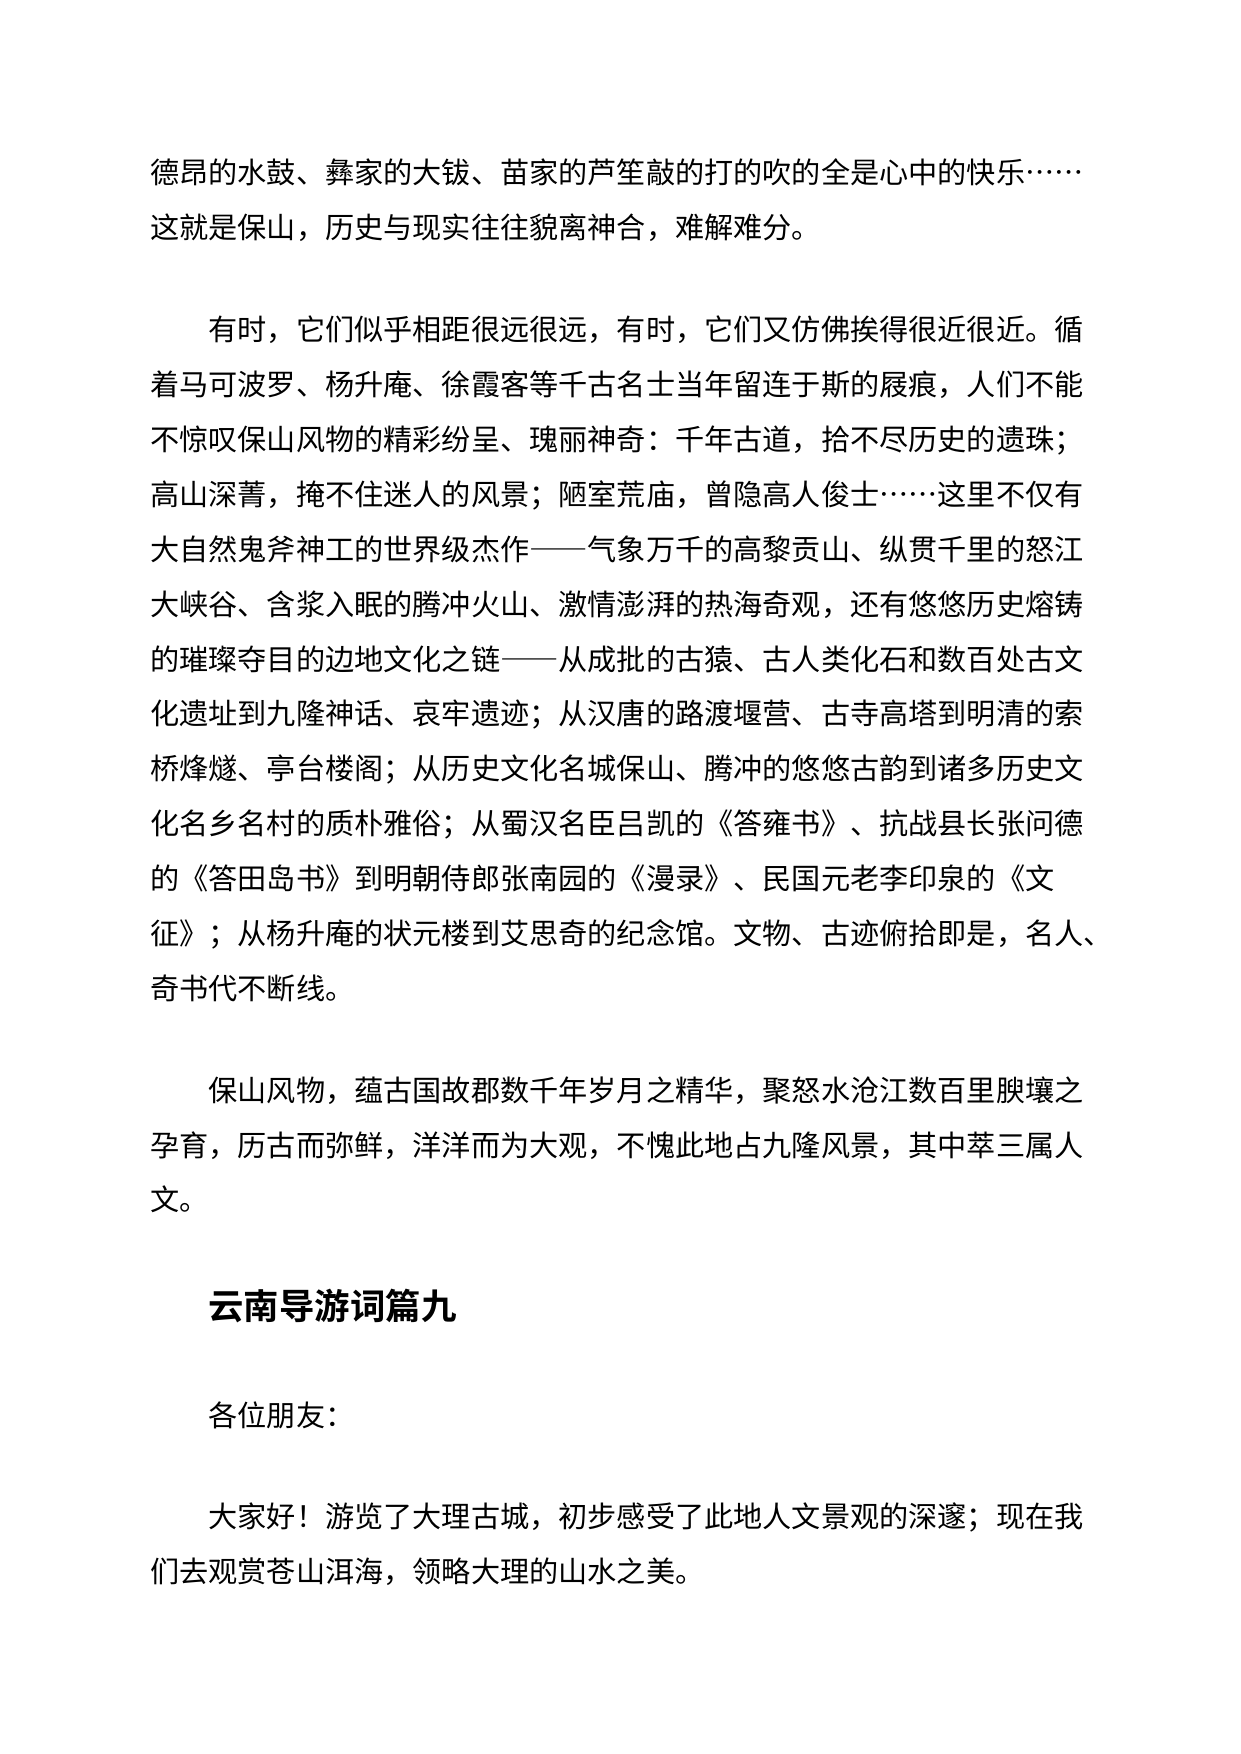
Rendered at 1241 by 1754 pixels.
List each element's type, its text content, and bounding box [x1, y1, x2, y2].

text 大家好！游览了大理古城，初步感受了此地人文景观的深邃；现在我们去观赏苍山洱海，领略大理的山水之美。 [150, 1494, 1090, 1591]
text 云南导游词篇九 [150, 1279, 1090, 1330]
text 有时，它们似乎相距很远很远，有时，它们又仿佛挨得很近很近。循着马可波罗、杨升庵、徐霞客等千古名士当年留连于斯的屐痕，人们不能不惊叹保山风物的精彩纷呈、瑰丽神奇：千年古道，拾不尽历史的遗珠；高山深菁，掩不住迷人的风景；陋室荒庙，曾隐高人俊士……这里不仅有大自然鬼斧神工的世界级杰作——气象万千的高黎贡山、纵贯千里的怒江大峡谷、含浆入眠的腾冲火山、激情澎湃的热海奇观，还有悠悠历史熔铸的璀璨夺目的边地文化之链——从成批的古猿、古人类化石和数百处古文化遗址到九隆神话、哀牢遗迹；从汉唐的路渡堰营、古寺高塔到明清的索桥烽燧、亭台楼阁；从历史文化名城保山、腾冲的悠悠古韵到诸多历史文化名乡名村的质朴雅俗；从蜀汉名臣吕凯的《答雍书》、抗战县长张问德的《答田岛书》到明朝侍郎张南园的《漫录》、民国元老李印泉的《文征》；从杨升庵的状元楼到艾思奇的纪念馆。文物、古迹俯拾即是，名人、奇书代不断线。 [150, 307, 1090, 1008]
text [150, 150, 1090, 247]
text 保山风物，蕴古国故郡数千年岁月之精华，聚怒水沧江数百里腴壤之孕育，历古而弥鲜，洋洋而为大观，不愧此地占九隆风景，其中萃三属人文。 [150, 1067, 1090, 1219]
text 各位朋友： [150, 1392, 1090, 1434]
